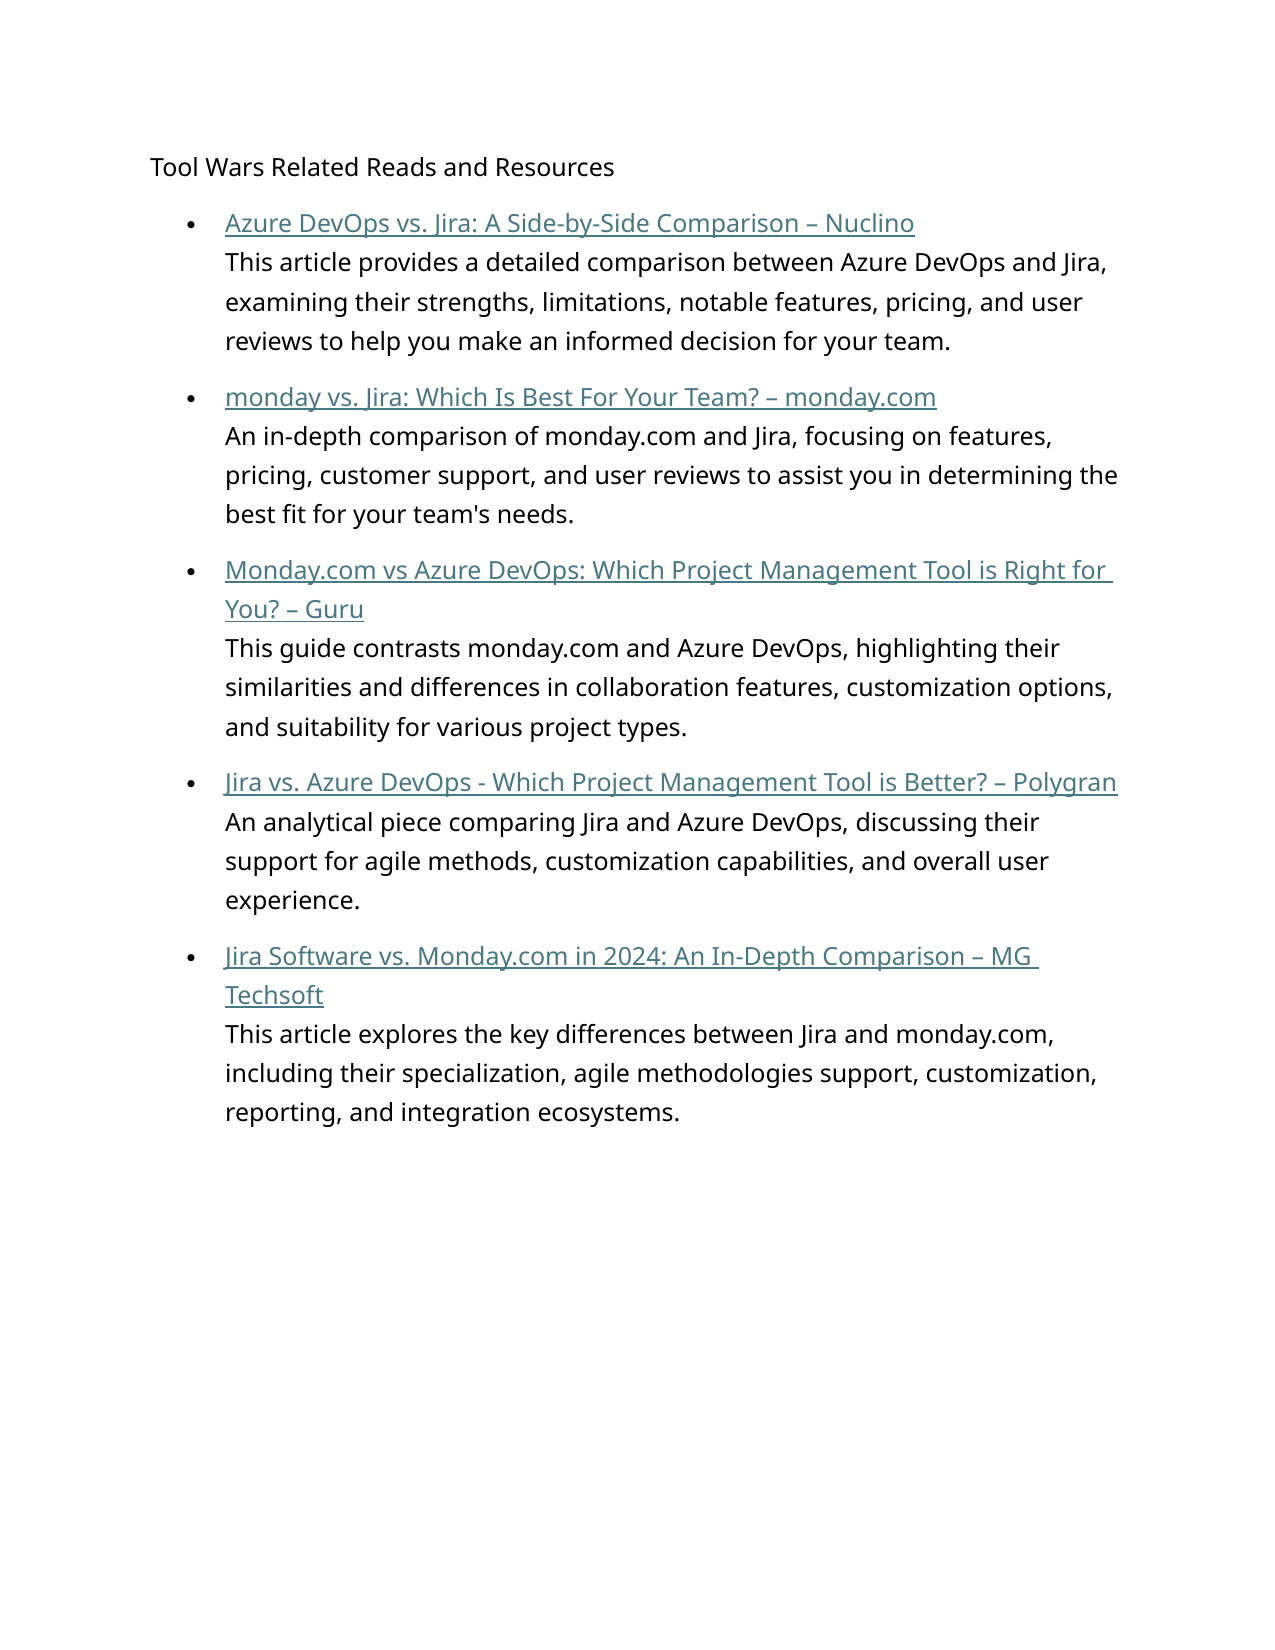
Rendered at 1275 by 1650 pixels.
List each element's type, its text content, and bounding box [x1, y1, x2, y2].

list monday vs. Jira: Which Is Best For Your Team? – monday.com An in-depth comparison of monday.com and Jira, focusing on features, pricing, customer support, and user reviews to assist you in determining the best fit for your team's needs. [187, 379, 1125, 531]
list Monday.com vs Azure DevOps: Which Project Management Tool is Right for You? – Guru This guide contrasts monday.com and Azure DevOps, highlighting their similarities and differences in collaboration features, customization options, and suitability for various project types. [187, 552, 1125, 743]
text Tool Wars Related Reads and Resources [150, 150, 1125, 184]
list Jira vs. Azure DevOps - Which Project Management Tool is Better? – Polygran An analytical piece comparing Jira and Azure DevOps, discussing their support for agile methods, customization capabilities, and overall user experience. [187, 765, 1125, 917]
list Azure DevOps vs. Jira: A Side-by-Side Comparison – Nuclino This article provides a detailed comparison between Azure DevOps and Jira, examining their strengths, limitations, notable features, pricing, and user reviews to help you make an informed decision for your team. [187, 206, 1125, 357]
list Jira Software vs. Monday.com in 2024: An In-Depth Comparison – MG Techsoft This article explores the key differences between Jira and monday.com, including their specialization, agile methodologies support, customization, reporting, and integration ecosystems. [187, 938, 1125, 1129]
